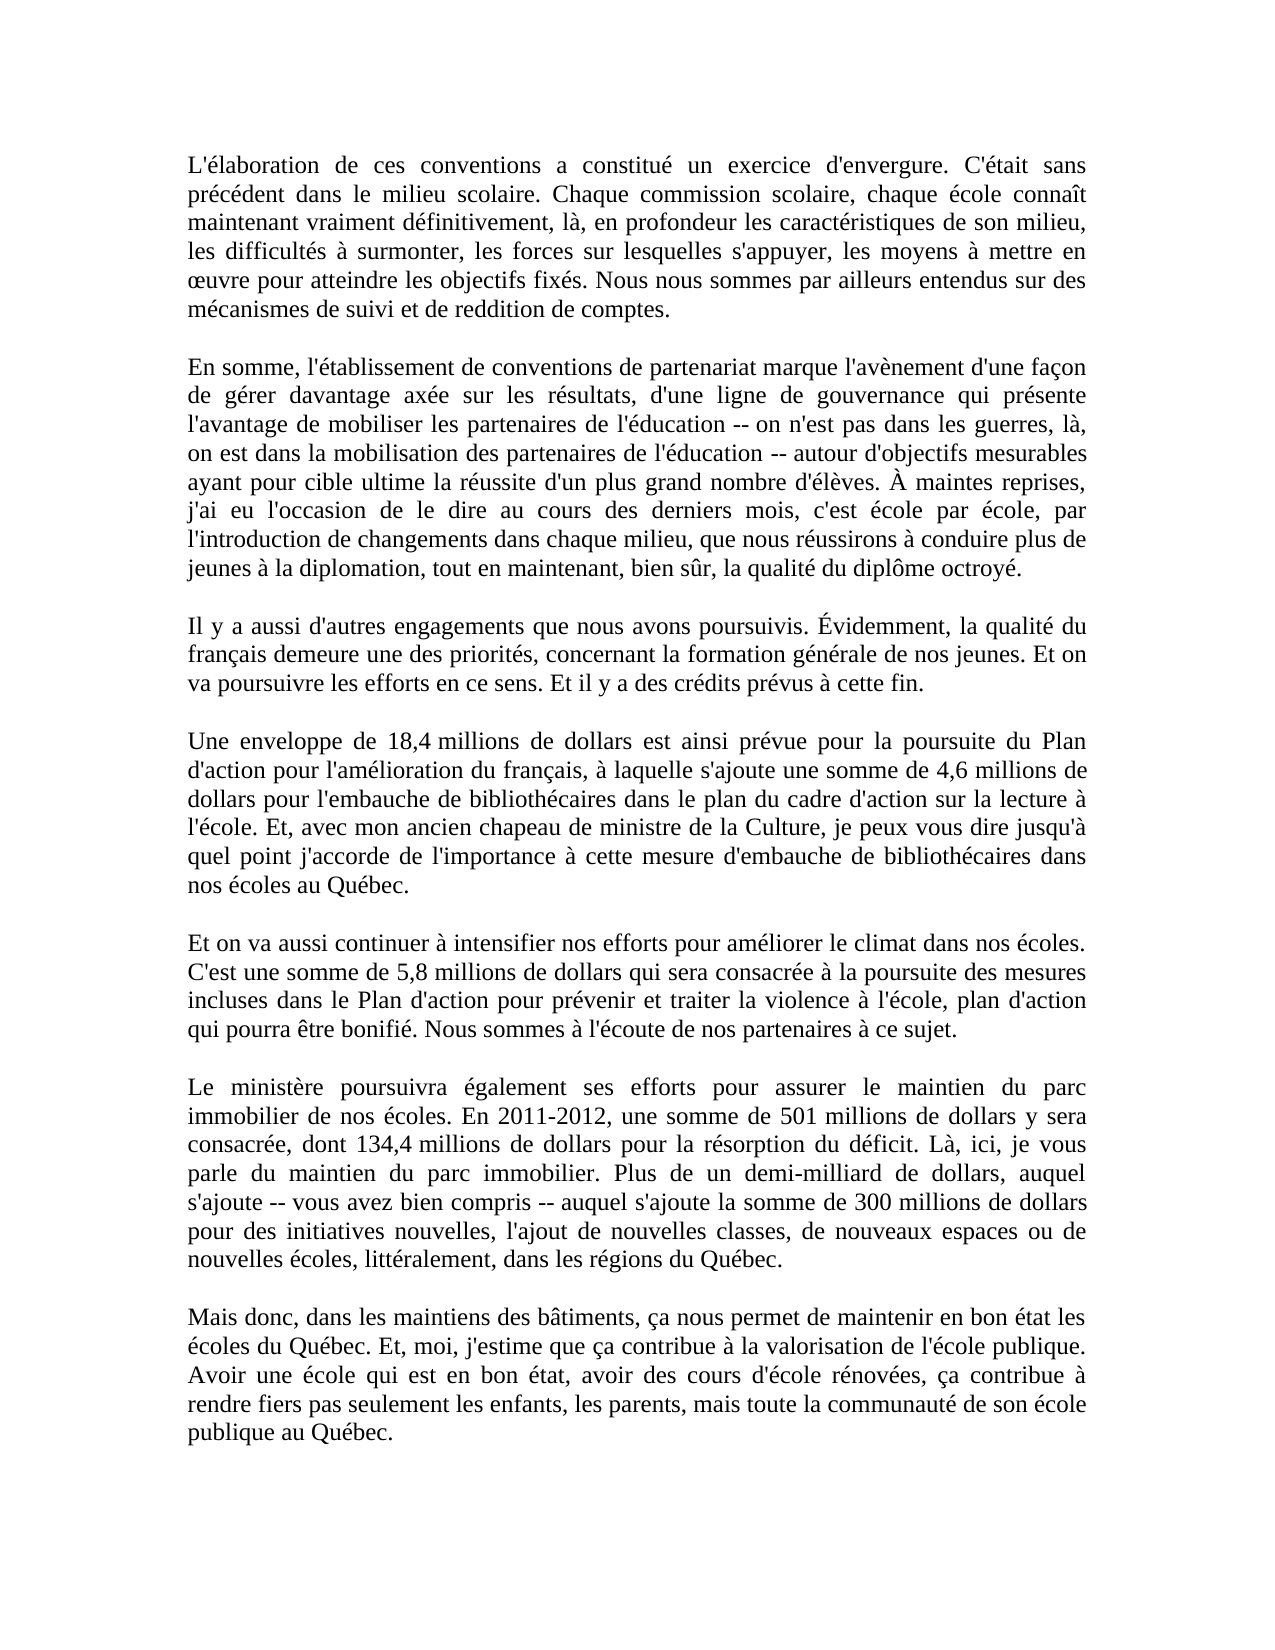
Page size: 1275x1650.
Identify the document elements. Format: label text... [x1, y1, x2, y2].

text L'élaboration de ces conventions a constitué un exercice d'envergure. C'était sans précédent dans le milieu scolaire. Chaque commission scolaire, chaque école connaît maintenant vraiment définitivement, là, en profondeur les caractéristiques de son milieu, les difficultés à surmonter, les forces sur lesquelles s'appuyer, les moyens à mettre en œuvre pour atteindre les objectifs fixés. Nous nous sommes par ailleurs entendus sur des mécanismes de suivi et de reddition de comptes. [187, 150, 1087, 322]
text Le ministère poursuivra également ses efforts pour assurer le maintien du parc immobilier de nos écoles. En 2011-2012, une somme de 501 millions de dollars y sera consacrée, dont 134,4 millions de dollars pour la résorption du déficit. Là, ici, je vous parle du maintien du parc immobilier. Plus de un demi-milliard de dollars, auquel s'ajoute -- vous avez bien compris -- auquel s'ajoute la somme de 300 millions de dollars pour des initiatives nouvelles, l'ajout de nouvelles classes, de nouveaux espaces ou de nouvelles écoles, littéralement, dans les régions du Québec. [187, 1072, 1087, 1273]
text Mais donc, dans les maintiens des bâtiments, ça nous permet de maintenir en bon état les écoles du Québec. Et, moi, j'estime que ça contribue à la valorisation de l'école publique. Avoir une école qui est en bon état, avoir des cours d'école rénovées, ça contribue à rendre fiers pas seulement les enfants, les parents, mais toute la communauté de son école publique au Québec. [187, 1302, 1087, 1446]
text Il y a aussi d'autres engagements que nous avons poursuivis. Évidemment, la qualité du français demeure une des priorités, concernant la formation générale de nos jeunes. Et on va poursuivre les efforts en ce sens. Et il y a des crédits prévus à cette fin. [187, 611, 1087, 697]
text Et on va aussi continuer à intensifier nos efforts pour améliorer le climat dans nos écoles. C'est une somme de 5,8 millions de dollars qui sera consacrée à la poursuite des mesures incluses dans le Plan d'action pour prévenir et traiter la violence à l'école, plan d'action qui pourra être bonifié. Nous sommes à l'écoute de nos partenaires à ce sujet. [187, 928, 1087, 1043]
text Une enveloppe de 18,4 millions de dollars est ainsi prévue pour la poursuite du Plan d'action pour l'amélioration du français, à laquelle s'ajoute une somme de 4,6 millions de dollars pour l'embauche de bibliothécaires dans le plan du cadre d'action sur la lecture à l'école. Et, avec mon ancien chapeau de ministre de la Culture, je peux vous dire jusqu'à quel point j'accorde de l'importance à cette mesure d'embauche de bibliothécaires dans nos écoles au Québec. [187, 726, 1087, 899]
text En somme, l'établissement de conventions de partenariat marque l'avènement d'une façon de gérer davantage axée sur les résultats, d'une ligne de gouvernance qui présente l'avantage de mobiliser les partenaires de l'éducation -- on n'est pas dans les guerres, là, on est dans la mobilisation des partenaires de l'éducation -- autour d'objectifs mesurables ayant pour cible ultime la réussite d'un plus grand nombre d'élèves. À maintes reprises, j'ai eu l'occasion de le dire au cours des derniers mois, c'est école par école, par l'introduction de changements dans chaque milieu, que nous réussirons à conduire plus de jeunes à la diplomation, tout en maintenant, bien sûr, la qualité du diplôme octroyé. [187, 352, 1087, 582]
